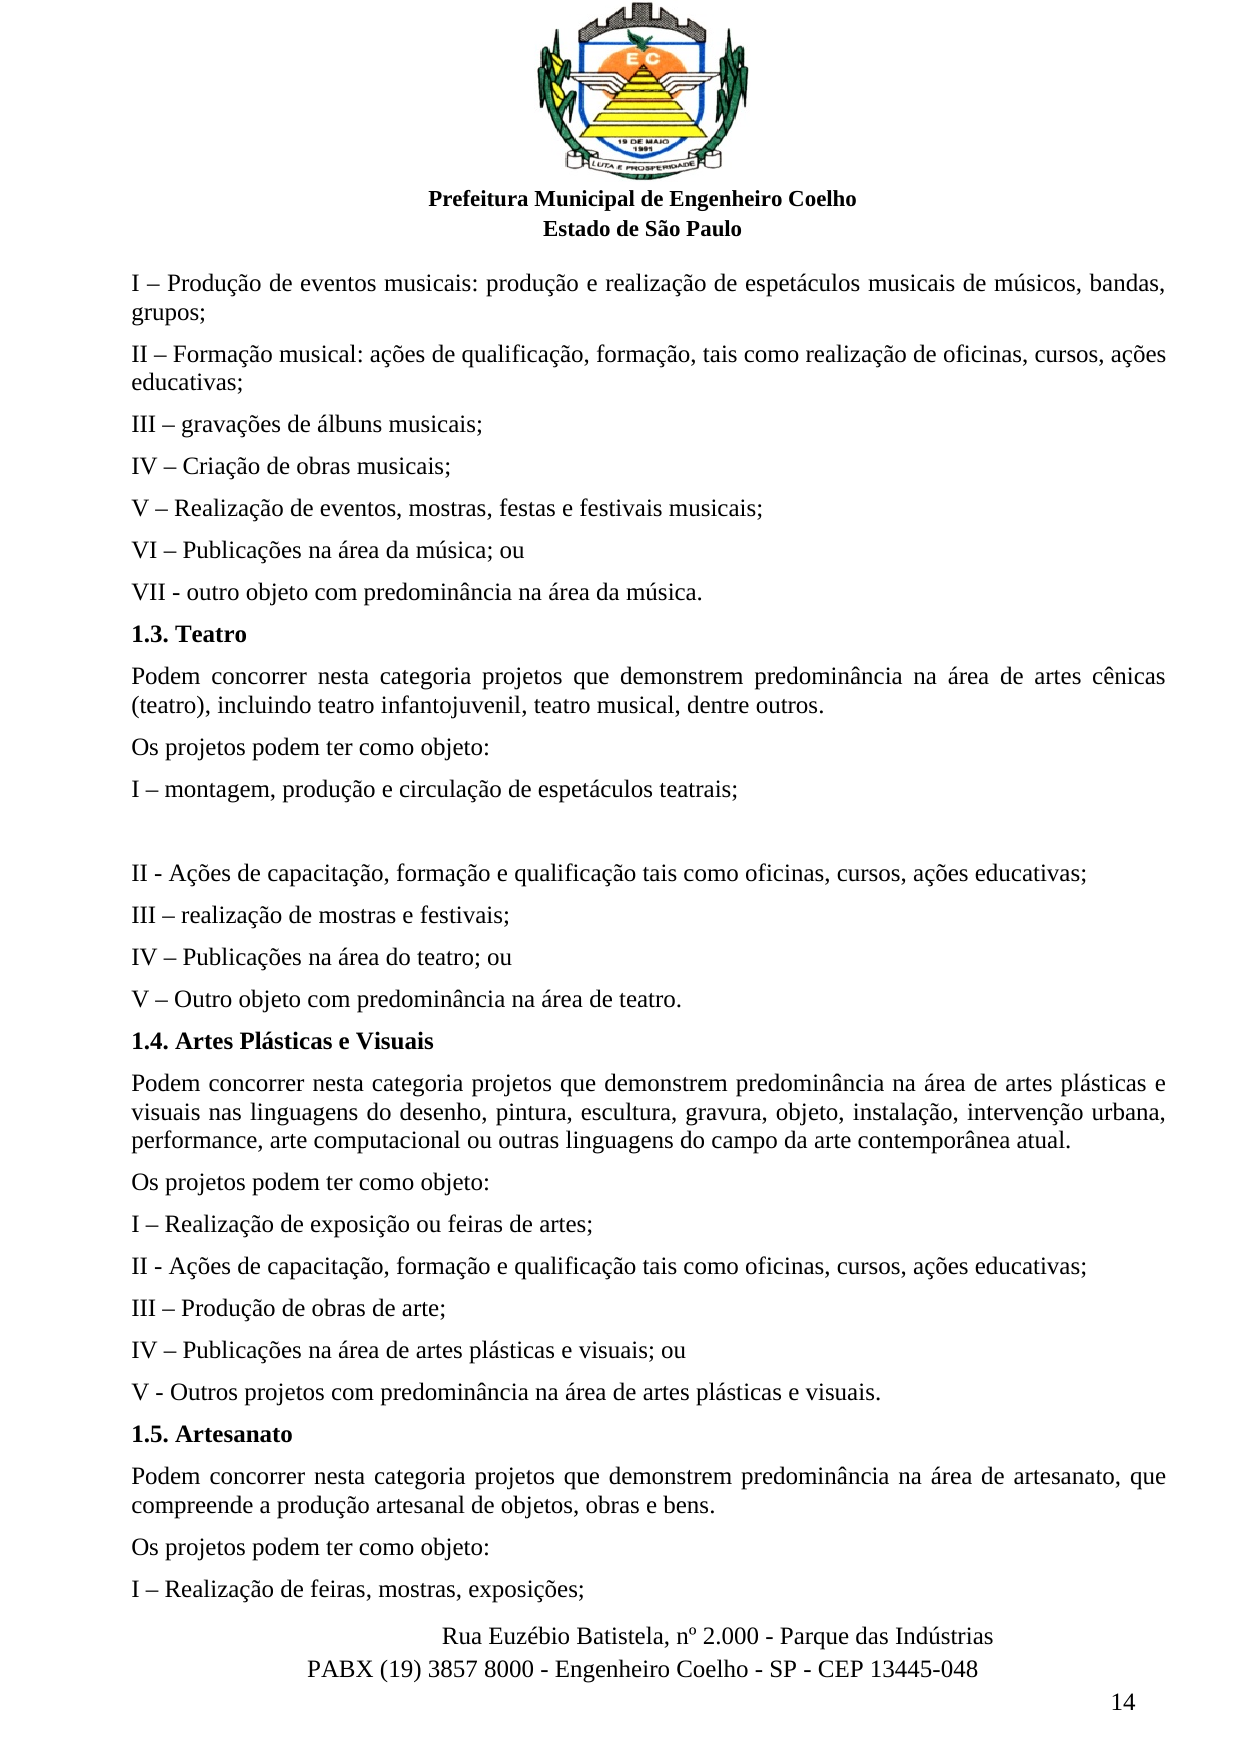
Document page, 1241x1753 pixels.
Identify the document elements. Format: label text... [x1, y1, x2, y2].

text Podem concorrer nesta categoria projetos que demonstrem predominância na área de artes cênicas (teatro), incluindo teatro infantojuvenil, teatro musical, dentre outros. [131, 661, 1167, 719]
text I – Produção de eventos musicais: produção e realização de espetáculos musicais de músicos, bandas, grupos; [131, 268, 1167, 326]
text VII - outro objeto com predominância na área da música. [131, 577, 1167, 606]
text II - Ações de capacitação, formação e qualificação tais como oficinas, cursos, ações educativas; [131, 1251, 1167, 1280]
text Podem concorrer nesta categoria projetos que demonstrem predominância na área de artesanato, que compreende a produção artesanal de objetos, obras e bens. [131, 1461, 1167, 1519]
text V – Realização de eventos, mostras, festas e festivais musicais; [131, 493, 1167, 522]
text 1.4. Artes Plásticas e Visuais [131, 1026, 1167, 1055]
text Podem concorrer nesta categoria projetos que demonstrem predominância na área de artes plásticas e visuais nas linguagens do desenho, pintura, escultura, gravura, objeto, instalação, intervenção urbana, performance, arte computacional ou outras linguagens do campo da arte contemporânea atual. [131, 1068, 1167, 1154]
text IV – Publicações na área de artes plásticas e visuais; ou [131, 1335, 1167, 1364]
text III – realização de mostras e festivais; [131, 900, 1167, 929]
text Os projetos podem ter como objeto: [131, 732, 1167, 761]
text 1.5. Artesanato [131, 1419, 1167, 1448]
text III – Produção de obras de arte; [131, 1293, 1167, 1322]
text I – montagem, produção e circulação de espetáculos teatrais; [131, 774, 1167, 803]
text 1.3. Teatro [131, 619, 1167, 648]
text V - Outros projetos com predominância na área de artes plásticas e visuais. [131, 1377, 1167, 1406]
text IV – Criação de obras musicais; [131, 451, 1167, 480]
text Os projetos podem ter como objeto: [131, 1532, 1167, 1561]
text VI – Publicações na área da música; ou [131, 535, 1167, 564]
text V – Outro objeto com predominância na área de teatro. [131, 984, 1167, 1013]
text II – Formação musical: ações de qualificação, formação, tais como realização de oficinas, cursos, ações educativas; [131, 339, 1167, 396]
text III – gravações de álbuns musicais; [131, 409, 1167, 438]
text Os projetos podem ter como objeto: [131, 1167, 1167, 1196]
picture [533, 0, 752, 182]
text II - Ações de capacitação, formação e qualificação tais como oficinas, cursos, ações educativas; [131, 858, 1167, 887]
text I – Realização de exposição ou feiras de artes; [131, 1209, 1167, 1238]
text I – Realização de feiras, mostras, exposições; [131, 1574, 1167, 1603]
text IV – Publicações na área do teatro; ou [131, 942, 1167, 971]
